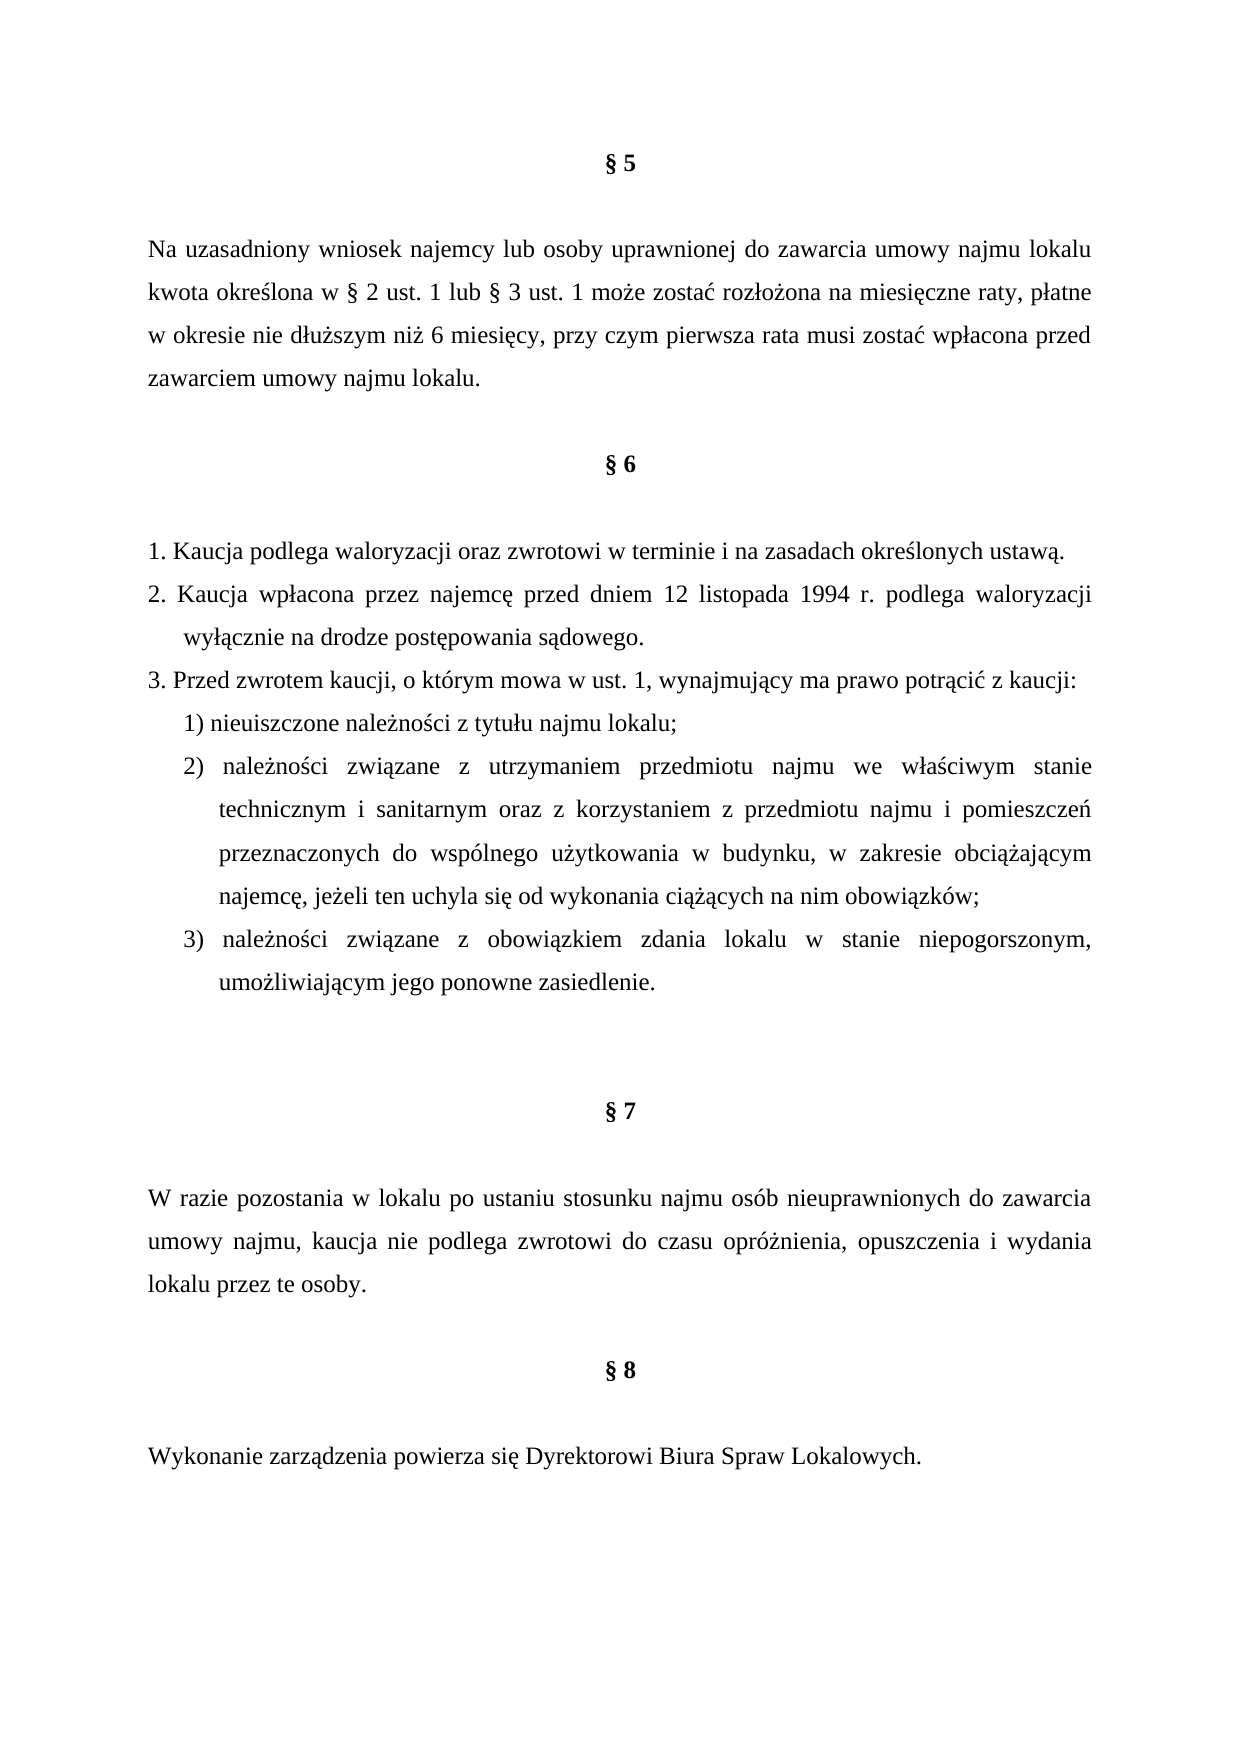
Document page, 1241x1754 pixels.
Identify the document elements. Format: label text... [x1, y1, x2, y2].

text Na uzasadniony wniosek najemcy lub osoby uprawnionej do zawarcia umowy najmu lokalu kwota określona w § 2 ust. 1 lub § 3 ust. 1 może zostać rozłożona na miesięczne raty, płatne w okresie nie dłuższym niż 6 miesięcy, przy czym pierwsza rata musi zostać wpłacona przed zawarciem umowy najmu lokalu. [148, 234, 1093, 392]
text W razie pozostania w lokalu po ustaniu stosunku najmu osób nieuprawnionych do zawarcia umowy najmu, kaucja nie podlega zwrotowi do czasu opróżnienia, opuszczenia i wydania lokalu przez te osoby. [148, 1183, 1093, 1298]
text 3) należności związane z obowiązkiem zdania lokalu w stanie niepogorszonym, umożliwiającym jego ponowne zasiedlenie. [183, 924, 1093, 996]
text § 7 [148, 1096, 1093, 1125]
text Wykonanie zarządzenia powierza się Dyrektorowi Biura Spraw Lokalowych. [148, 1441, 1093, 1470]
text § 6 [148, 449, 1093, 478]
text 1) nieuiszczone należności z tytułu najmu lokalu; [183, 708, 1093, 737]
text § 5 [148, 148, 1093, 176]
text § 8 [148, 1355, 1093, 1384]
text 3. Przed zwrotem kaucji, o którym mowa w ust. 1, wynajmujący ma prawo potrącić z kaucji: [148, 665, 1093, 694]
text 2) należności związane z utrzymaniem przedmiotu najmu we właściwym stanie technicznym i sanitarnym oraz z korzystaniem z przedmiotu najmu i pomieszczeń przeznaczonych do wspólnego użytkowania w budynku, w zakresie obciążającym najemcę, jeżeli ten uchyla się od wykonania ciążących na nim obowiązków; [183, 751, 1093, 909]
text 1. Kaucja podlega waloryzacji oraz zwrotowi w terminie i na zasadach określonych ustawą. [148, 536, 1093, 564]
text 2. Kaucja wpłacona przez najemcę przed dniem 12 listopada 1994 r. podlega waloryzacji wyłącznie na drodze postępowania sądowego. [148, 579, 1093, 651]
